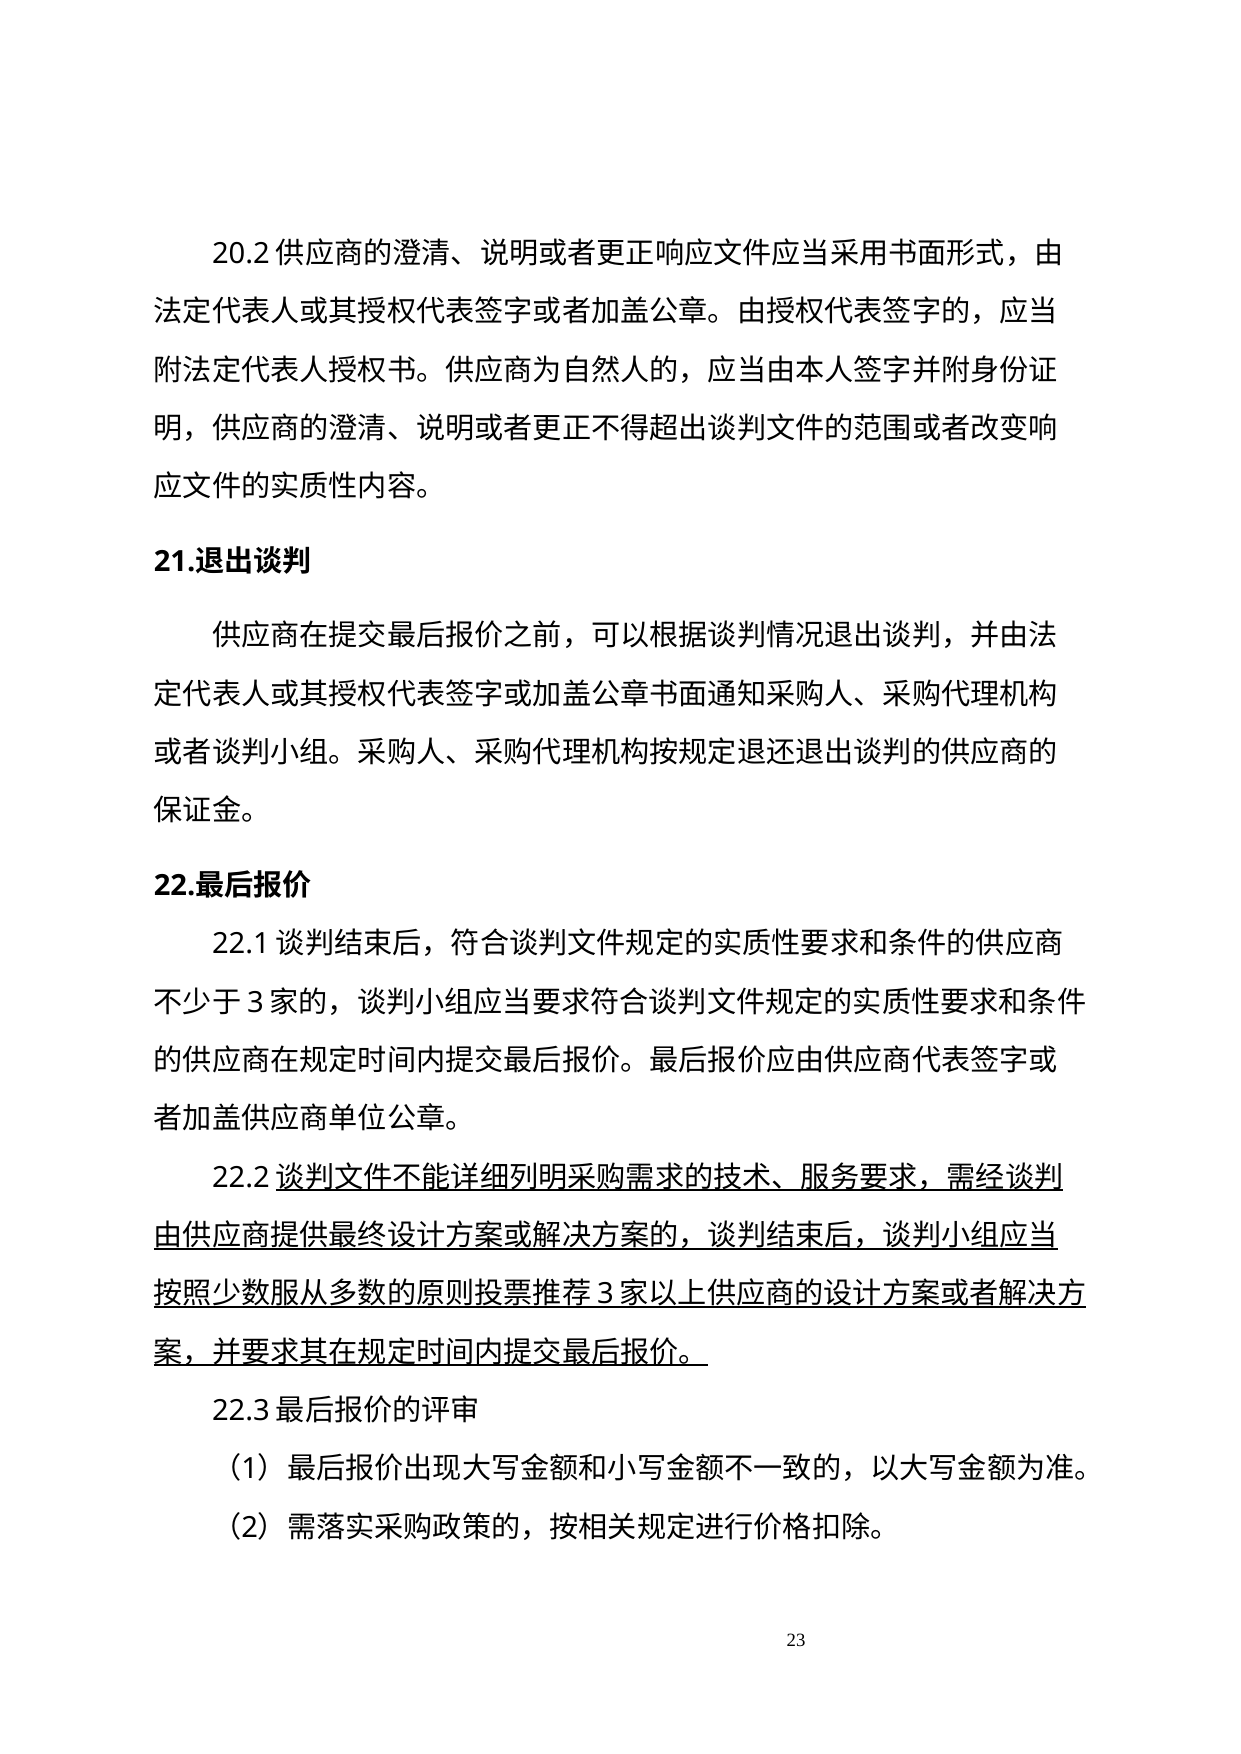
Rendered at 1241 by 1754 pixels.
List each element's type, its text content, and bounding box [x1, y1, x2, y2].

text （1）最后报价出现大写金额和小写金额不一致的，以大写金额为准。 [153, 1432, 1087, 1490]
text 供应商在提交最后报价之前，可以根据谈判情况退出谈判，并由法定代表人或其授权代表签字或加盖公章书面通知采购人、采购代理机构或者谈判小组。采购人、采购代理机构按规定退还退出谈判的供应商的保证金。 [153, 599, 1087, 832]
text 22.3最后报价的评审 [153, 1374, 1087, 1432]
text 22.1谈判结束后，符合谈判文件规定的实质性要求和条件的供应商不少于3家的，谈判小组应当要求符合谈判文件规定的实质性要求和条件的供应商在规定时间内提交最后报价。最后报价应由供应商代表签字或者加盖供应商单位公章。 [153, 907, 1087, 1140]
text 20.2供应商的澄清、说明或者更正响应文件应当采用书面形式，由法定代表人或其授权代表签字或者加盖公章。由授权代表签字的，应当附法定代表人授权书。供应商为自然人的，应当由本人签字并附身份证明，供应商的澄清、说明或者更正不得超出谈判文件的范围或者改变响应文件的实质性内容。 [153, 217, 1087, 508]
text （2）需落实采购政策的，按相关规定进行价格扣除。 [153, 1490, 1087, 1549]
subtitle 22.最后报价 [153, 849, 1087, 907]
text 22.2谈判文件不能详细列明采购需求的技术、服务要求，需经谈判由供应商提供最终设计方案或解决方案的，谈判结束后，谈判小组应当按照少数服从多数的原则投票推荐3家以上供应商的设计方案或者解决方案，并要求其在规定时间内提交最后报价。 [153, 1140, 1087, 1374]
subtitle 21.退出谈判 [153, 524, 1087, 583]
